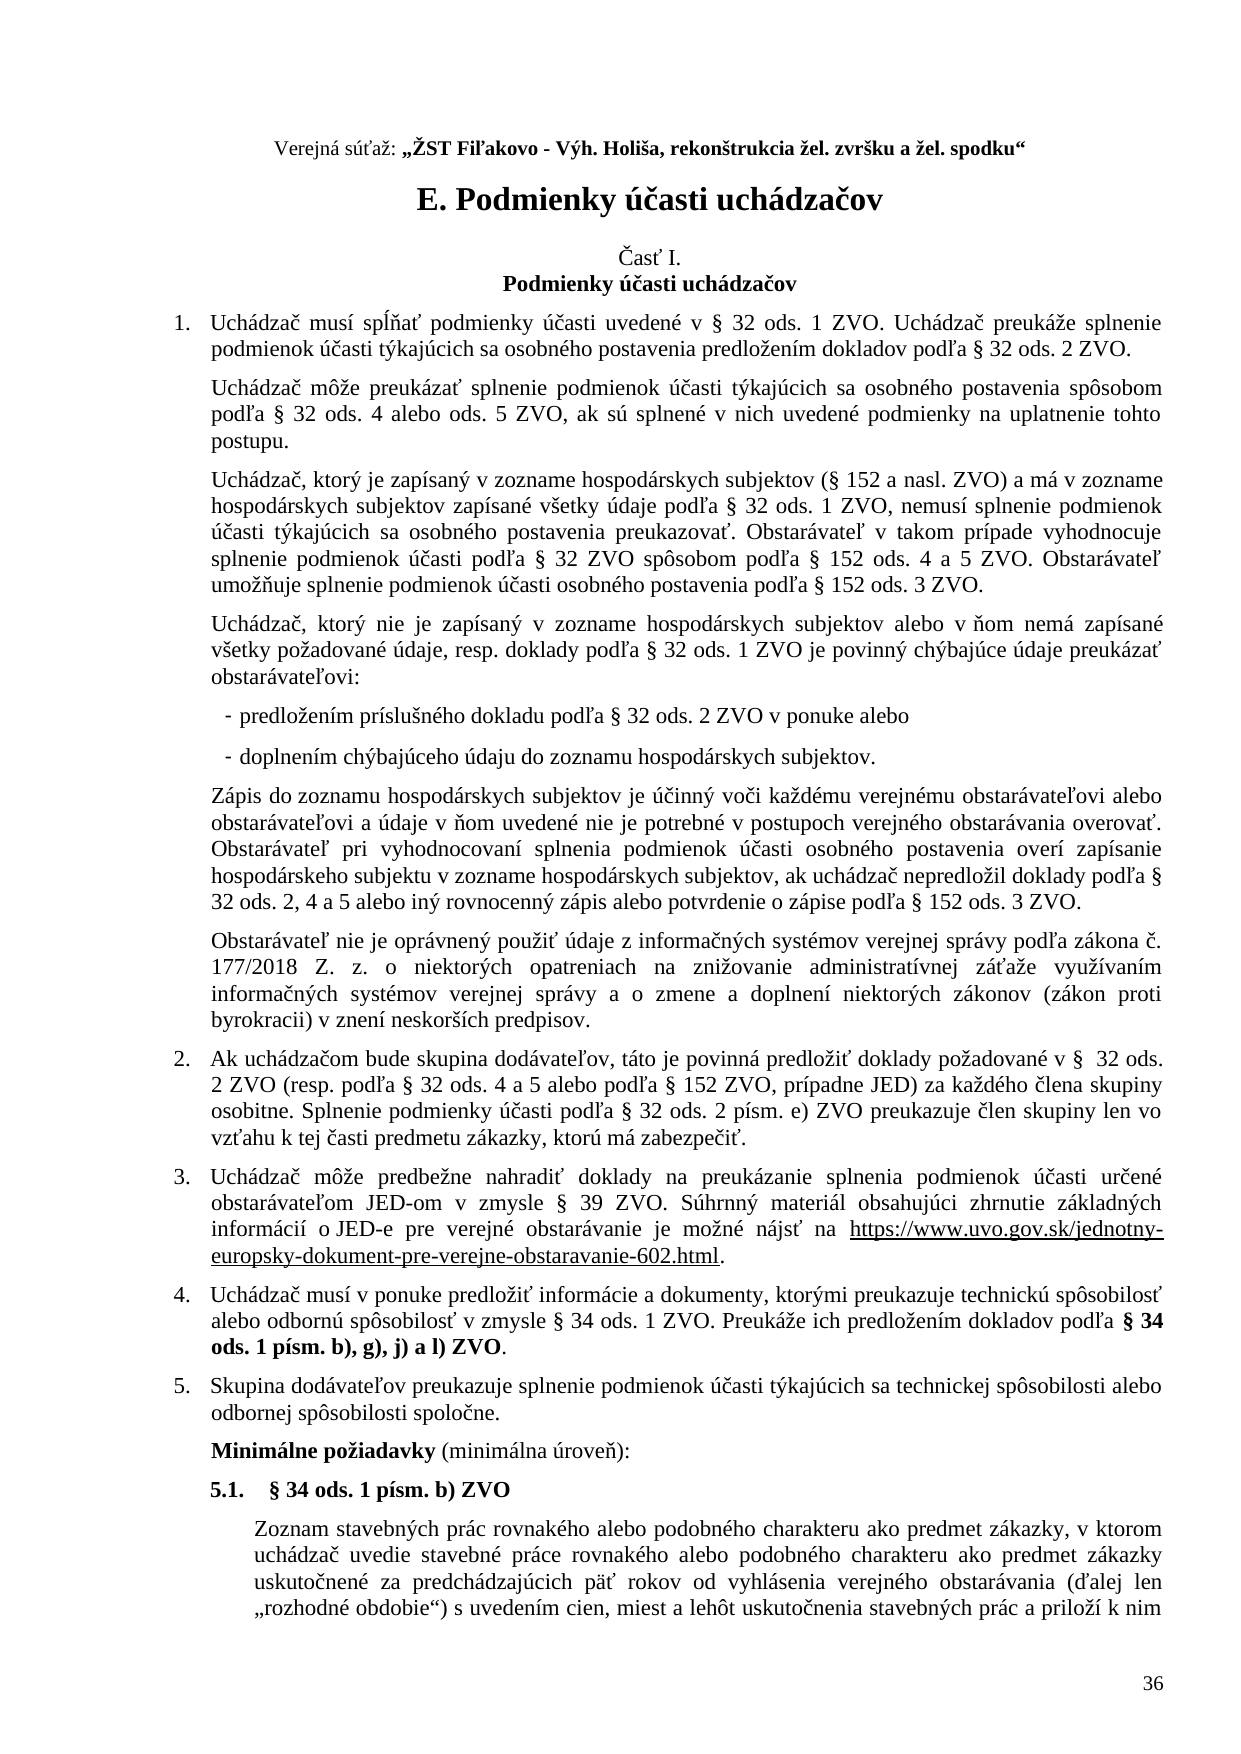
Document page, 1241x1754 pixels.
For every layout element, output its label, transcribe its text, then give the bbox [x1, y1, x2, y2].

text Uchádzač, ktorý je zapísaný v zozname hospodárskych subjektov (§ 152 a nasl. ZVO) a má v zozname hospodárskych subjektov zapísané všetky údaje podľa § 32 ods. 1 ZVO, nemusí splnenie podmienok účasti týkajúcich sa osobného postavenia preukazovať. Obstarávateľ v takom prípade vyhodnocuje splnenie podmienok účasti podľa § 32 ZVO spôsobom podľa § 152 ods. 4 a 5 ZVO. Obstarávateľ umožňuje splnenie podmienok účasti osobného postavenia podľa § 152 ods. 3 ZVO. [211, 466, 1163, 597]
list Uchádzač musí v ponuke predložiť informácie a dokumenty, ktorými preukazuje technickú spôsobilosť alebo odbornú spôsobilosť v zmysle § 34 ods. 1 ZVO. Preukáže ich predložením dokladov podľa § 34 ods. 1 písm. b), g), j) a l) ZVO. [173, 1281, 1163, 1360]
list Skupina dodávateľov preukazuje splnenie podmienok účasti týkajúcich sa technickej spôsobilosti alebo odbornej spôsobilosti spoločne. [173, 1372, 1163, 1425]
text Zápis do zoznamu hospodárskych subjektov je účinný voči každému verejnému obstarávateľovi alebo obstarávateľovi a údaje v ňom uvedené nie je potrebné v postupoch verejného obstarávania overovať. Obstarávateľ pri vyhodnocovaní splnenia podmienok účasti osobného postavenia overí zapísanie hospodárskeho subjektu v zozname hospodárskych subjektov, ak uchádzač nepredložil doklady podľa § 32 ods. 2, 4 a 5 alebo iný rovnocenný zápis alebo potvrdenie o zápise podľa § 152 ods. 3 ZVO. [211, 783, 1163, 914]
list § 34 ods. 1 písm. b) ZVO [210, 1476, 1163, 1503]
list E. Podmienky účasti uchádzačov [136, 179, 1163, 217]
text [254, 1515, 1163, 1621]
text Obstarávateľ nie je oprávnený použiť údaje z informačných systémov verejnej správy podľa zákona č. 177/2018 Z. z. o niektorých opatreniach na znižovanie administratívnej záťaže využívaním informačných systémov verejnej správy a o zmene a doplnení niektorých zákonov (zákon proti byrokracii) v znení neskorších predpisov. [211, 927, 1163, 1032]
list Uchádzač môže predbežne nahradiť doklady na preukázanie splnenia podmienok účasti určené obstarávateľom JED-om v zmysle § 39 ZVO. Súhrnný materiál obsahujúci zhrnutie základných informácií o JED-e pre verejné obstarávanie je možné nájsť na https://www.uvo.gov.sk/jednotny-europsky-dokument-pre-verejne-obstaravanie-602.html. [173, 1163, 1163, 1268]
list predložením príslušného dokladu podľa § 32 ods. 2 ZVO v ponuke alebo [224, 702, 1163, 729]
text Minimálne požiadavky (minimálna úroveň): [211, 1437, 1163, 1464]
list doplnením chýbajúceho údaju do zoznamu hospodárskych subjektov. [224, 742, 1163, 770]
text Podmienky účasti uchádzačov [136, 270, 1163, 296]
text Časť I. [136, 244, 1163, 270]
text Uchádzač, ktorý nie je zapísaný v zozname hospodárskych subjektov alebo v ňom nemá zapísané všetky požadované údaje, resp. doklady podľa § 32 ods. 1 ZVO je povinný chýbajúce údaje preukázať obstarávateľovi: [211, 610, 1163, 689]
text Uchádzač môže preukázať splnenie podmienok účasti týkajúcich sa osobného postavenia spôsobom podľa § 32 ods. 4 alebo ods. 5 ZVO, ak sú splnené v nich uvedené podmienky na uplatnenie tohto postupu. [211, 374, 1163, 453]
list Ak uchádzačom bude skupina dodávateľov, táto je povinná predložiť doklady požadované v § 32 ods. 2 ZVO (resp. podľa § 32 ods. 4 a 5 alebo podľa § 152 ZVO, prípadne JED) za každého člena skupiny osobitne. Splnenie podmienky účasti podľa § 32 ods. 2 písm. e) ZVO preukazuje člen skupiny len vo vzťahu k tej časti predmetu zákazky, ktorú má zabezpečiť. [173, 1045, 1163, 1150]
list Uchádzač musí spĺňať podmienky účasti uvedené v § 32 ods. 1 ZVO. Uchádzač preukáže splnenie podmienok účasti týkajúcich sa osobného postavenia predložením dokladov podľa § 32 ods. 2 ZVO. [173, 309, 1163, 362]
